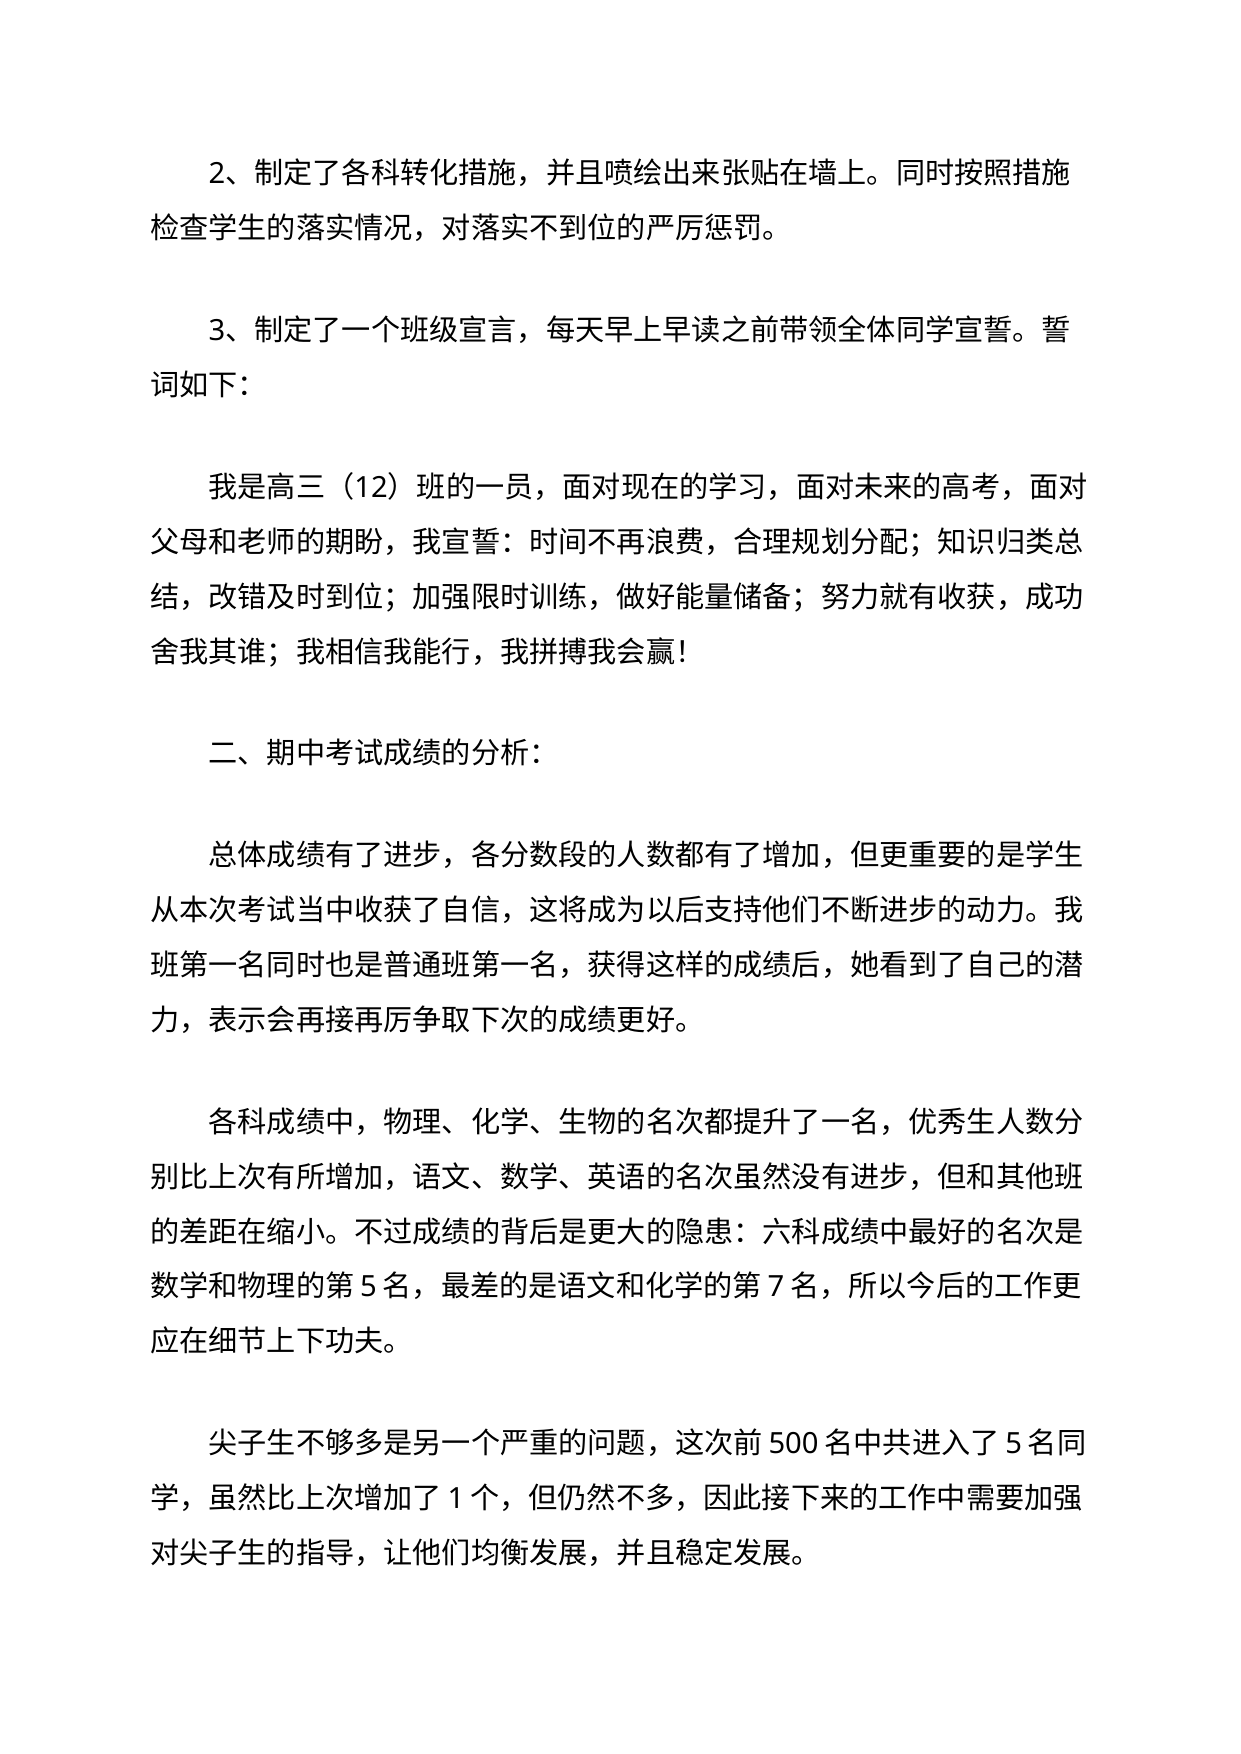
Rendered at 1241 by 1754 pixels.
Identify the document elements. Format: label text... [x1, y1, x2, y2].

text 尖子生不够多是另一个严重的问题，这次前500名中共进入了5名同学，虽然比上次增加了1个，但仍然不多，因此接下来的工作中需要加强对尖子生的指导，让他们均衡发展，并且稳定发展。 [150, 1420, 1090, 1572]
text 各科成绩中，物理、化学、生物的名次都提升了一名，优秀生人数分别比上次有所增加，语文、数学、英语的名次虽然没有进步，但和其他班的差距在缩小。不过成绩的背后是更大的隐患：六科成绩中最好的名次是数学和物理的第5名，最差的是语文和化学的第7名，所以今后的工作更应在细节上下功夫。 [150, 1098, 1090, 1360]
text 我是高三（12）班的一员，面对现在的学习，面对未来的高考，面对父母和老师的期盼，我宣誓：时间不再浪费，合理规划分配；知识归类总结，改错及时到位；加强限时训练，做好能量储备；努力就有收获，成功舍我其谁；我相信我能行，我拼搏我会赢！ [150, 463, 1090, 671]
text 二、期中考试成绩的分析： [150, 730, 1090, 772]
text 总体成绩有了进步，各分数段的人数都有了增加，但更重要的是学生从本次考试当中收获了自信，这将成为以后支持他们不断进步的动力。我班第一名同时也是普通班第一名，获得这样的成绩后，她看到了自己的潜力，表示会再接再厉争取下次的成绩更好。 [150, 832, 1090, 1039]
text 3、制定了一个班级宣言，每天早上早读之前带领全体同学宣誓。誓词如下： [150, 307, 1090, 404]
text 2、制定了各科转化措施，并且喷绘出来张贴在墙上。同时按照措施检查学生的落实情况，对落实不到位的严厉惩罚。 [150, 150, 1090, 247]
